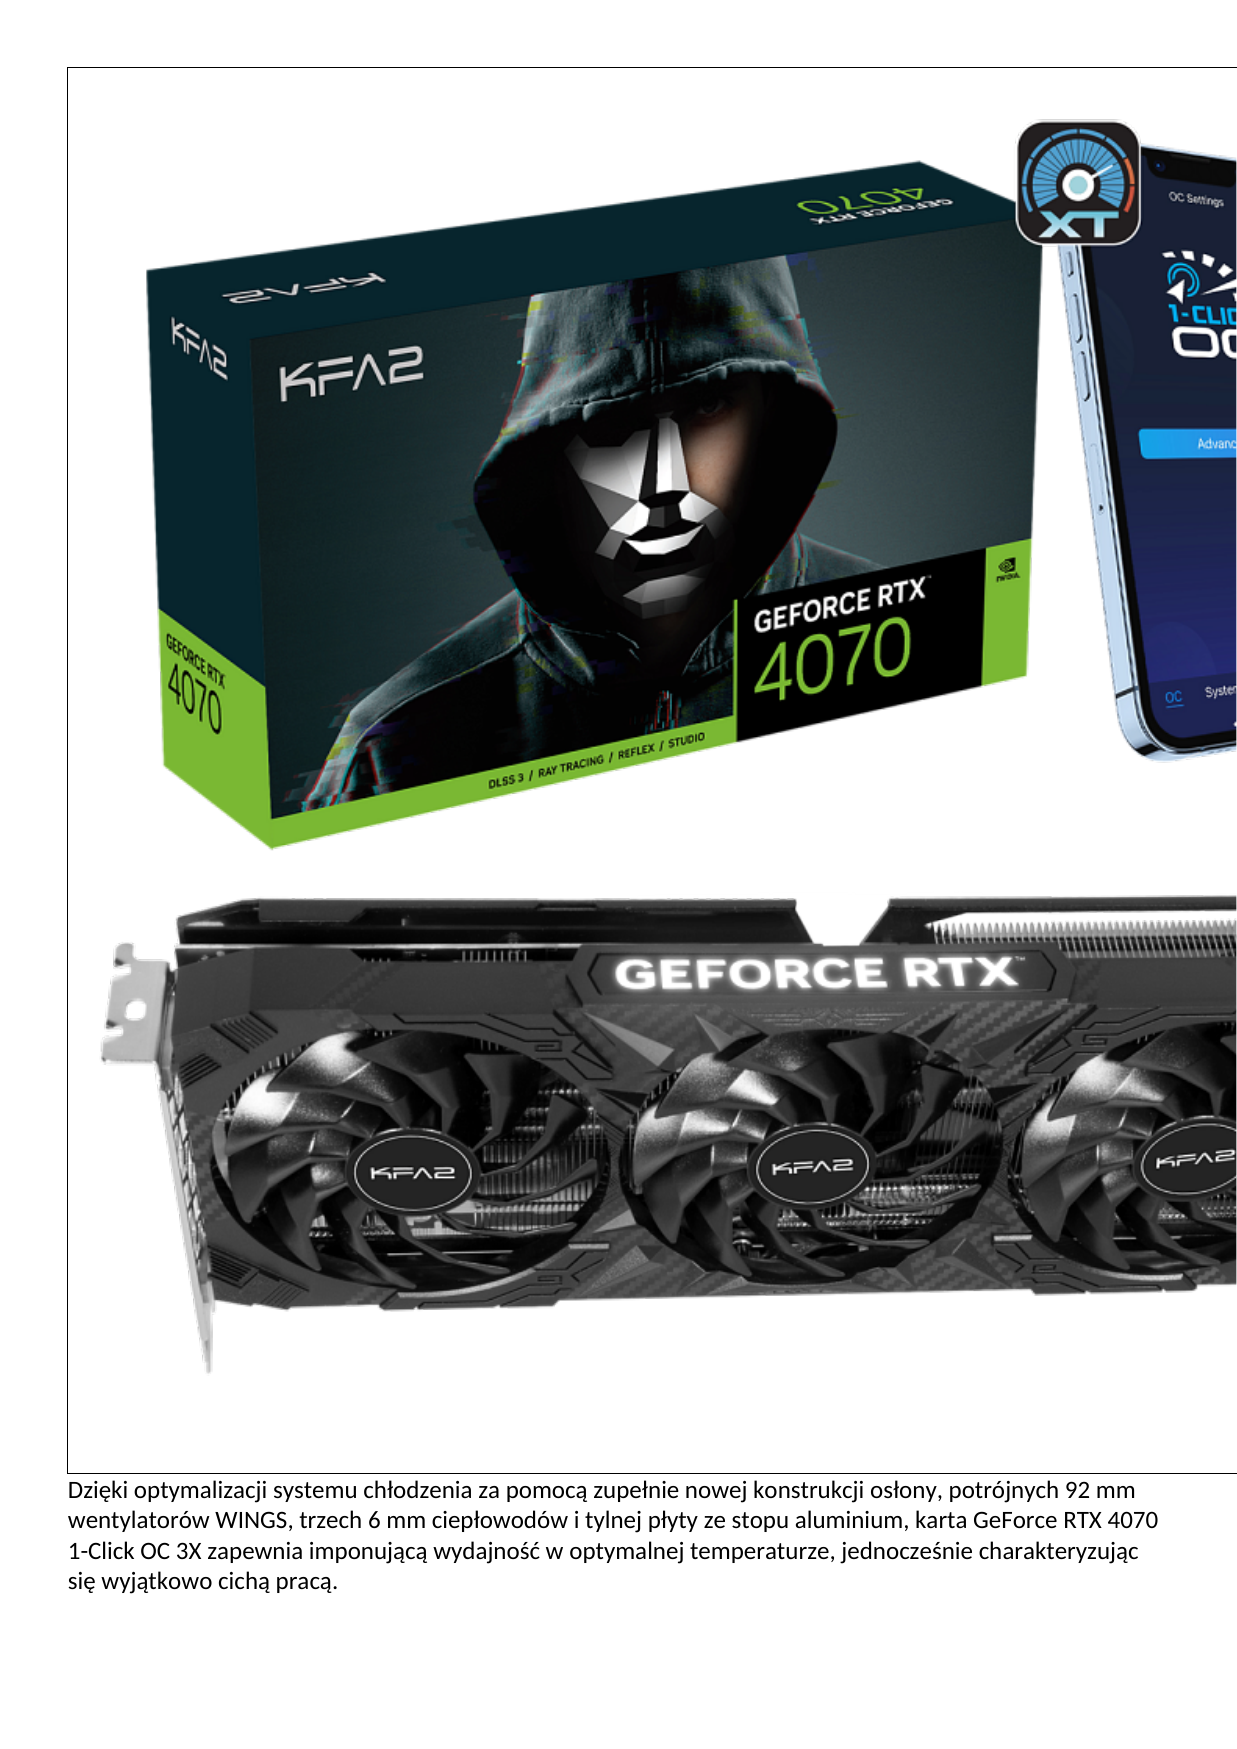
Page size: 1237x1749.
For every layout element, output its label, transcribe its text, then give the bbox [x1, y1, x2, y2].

text Dzięki optymalizacji systemu chłodzenia za pomocą zupełnie nowej konstrukcji osłony, potrójnych 92 mm wentylatorów WINGS, trzech 6 mm ciepłowodów i tylnej płyty ze stopu aluminium, karta GeForce RTX 4070 1-Click OC 3X zapewnia imponującą wydajność w optymalnej temperaturze, jednocześnie charakteryzując się wyjątkowo cichą pracą. [68, 1474, 1169, 1596]
picture [1232, 313, 1237, 321]
picture [68, 68, 1237, 1473]
picture [1198, 310, 1207, 319]
